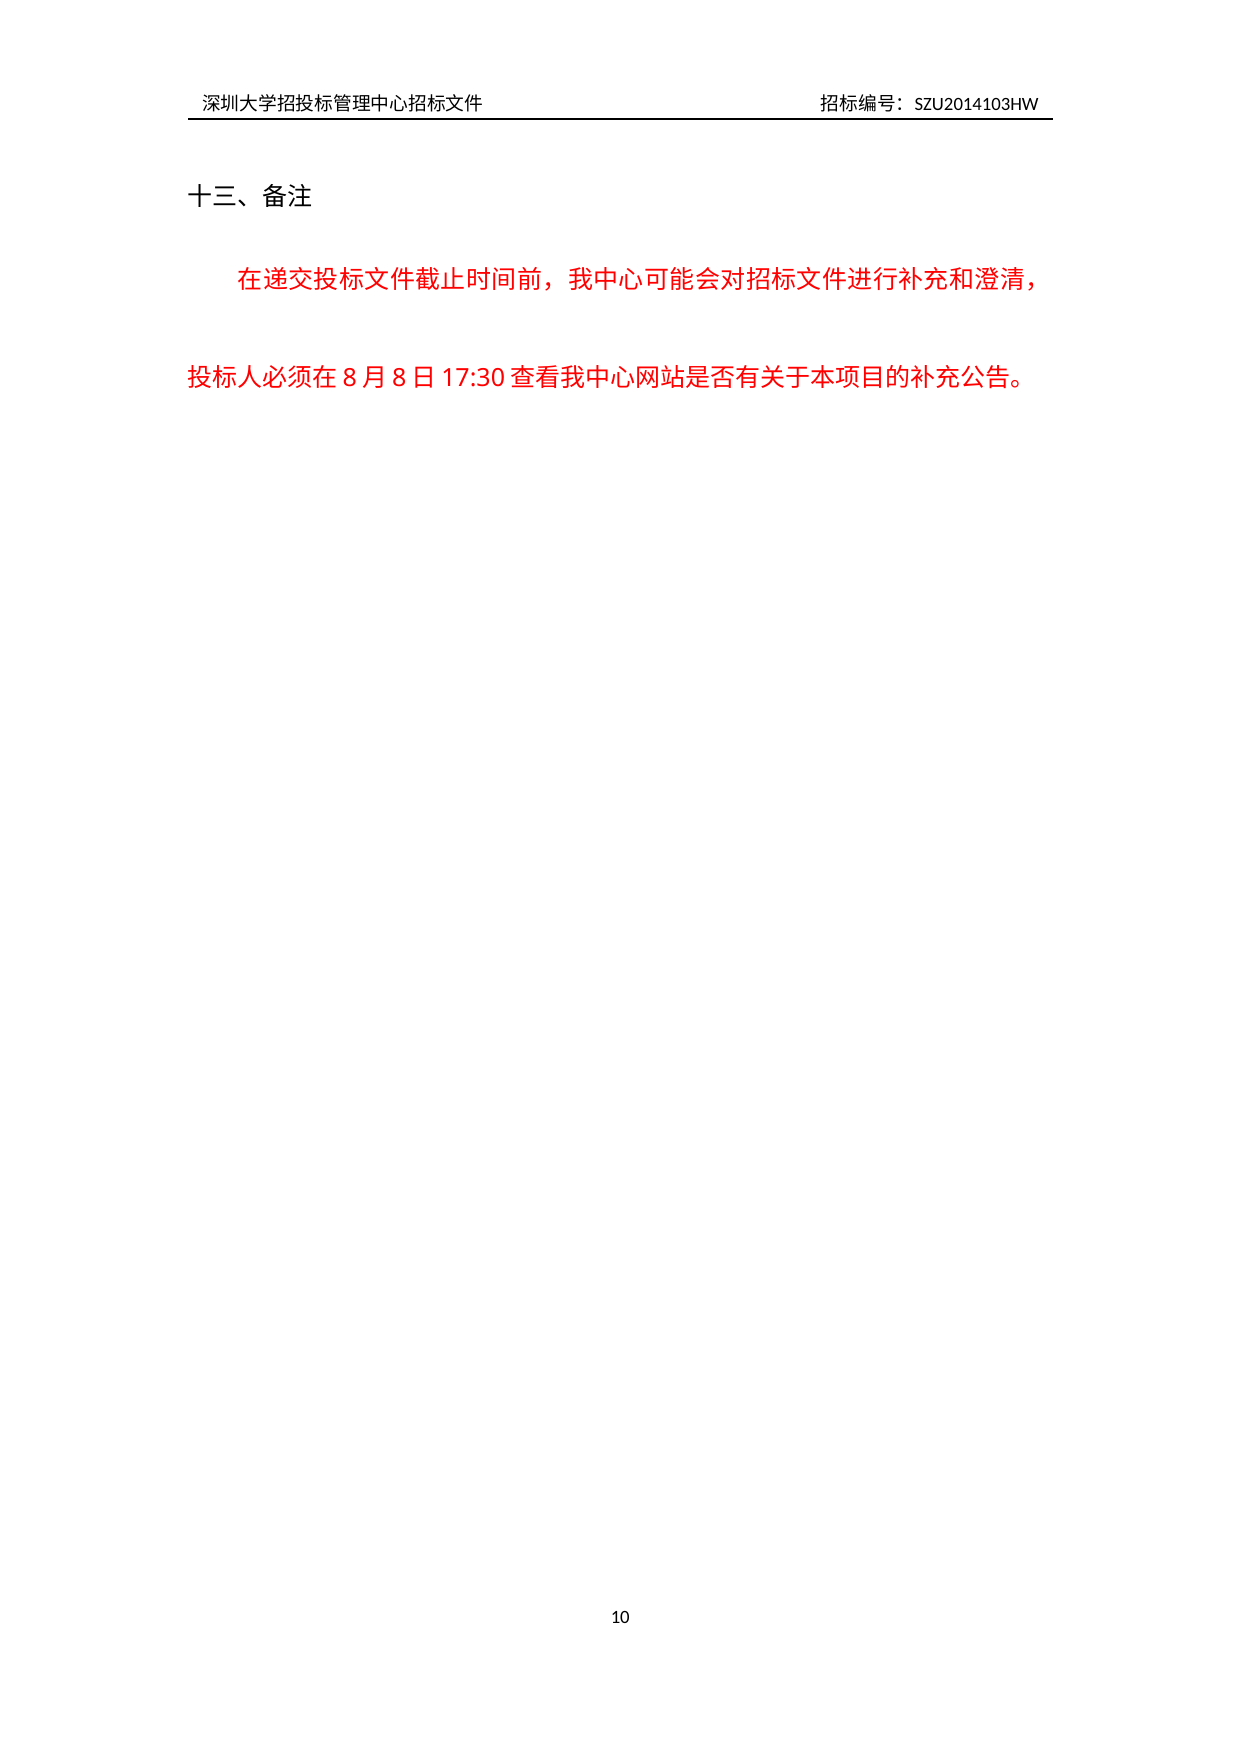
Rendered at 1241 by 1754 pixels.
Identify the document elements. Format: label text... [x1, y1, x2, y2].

text 在递交投标文件截止时间前，我中心可能会对招标文件进行补充和澄清，投标人必须在8月8日17:30查看我中心网站是否有关于本项目的补充公告。 [187, 245, 1053, 408]
text 十三、备注 [187, 162, 1053, 227]
